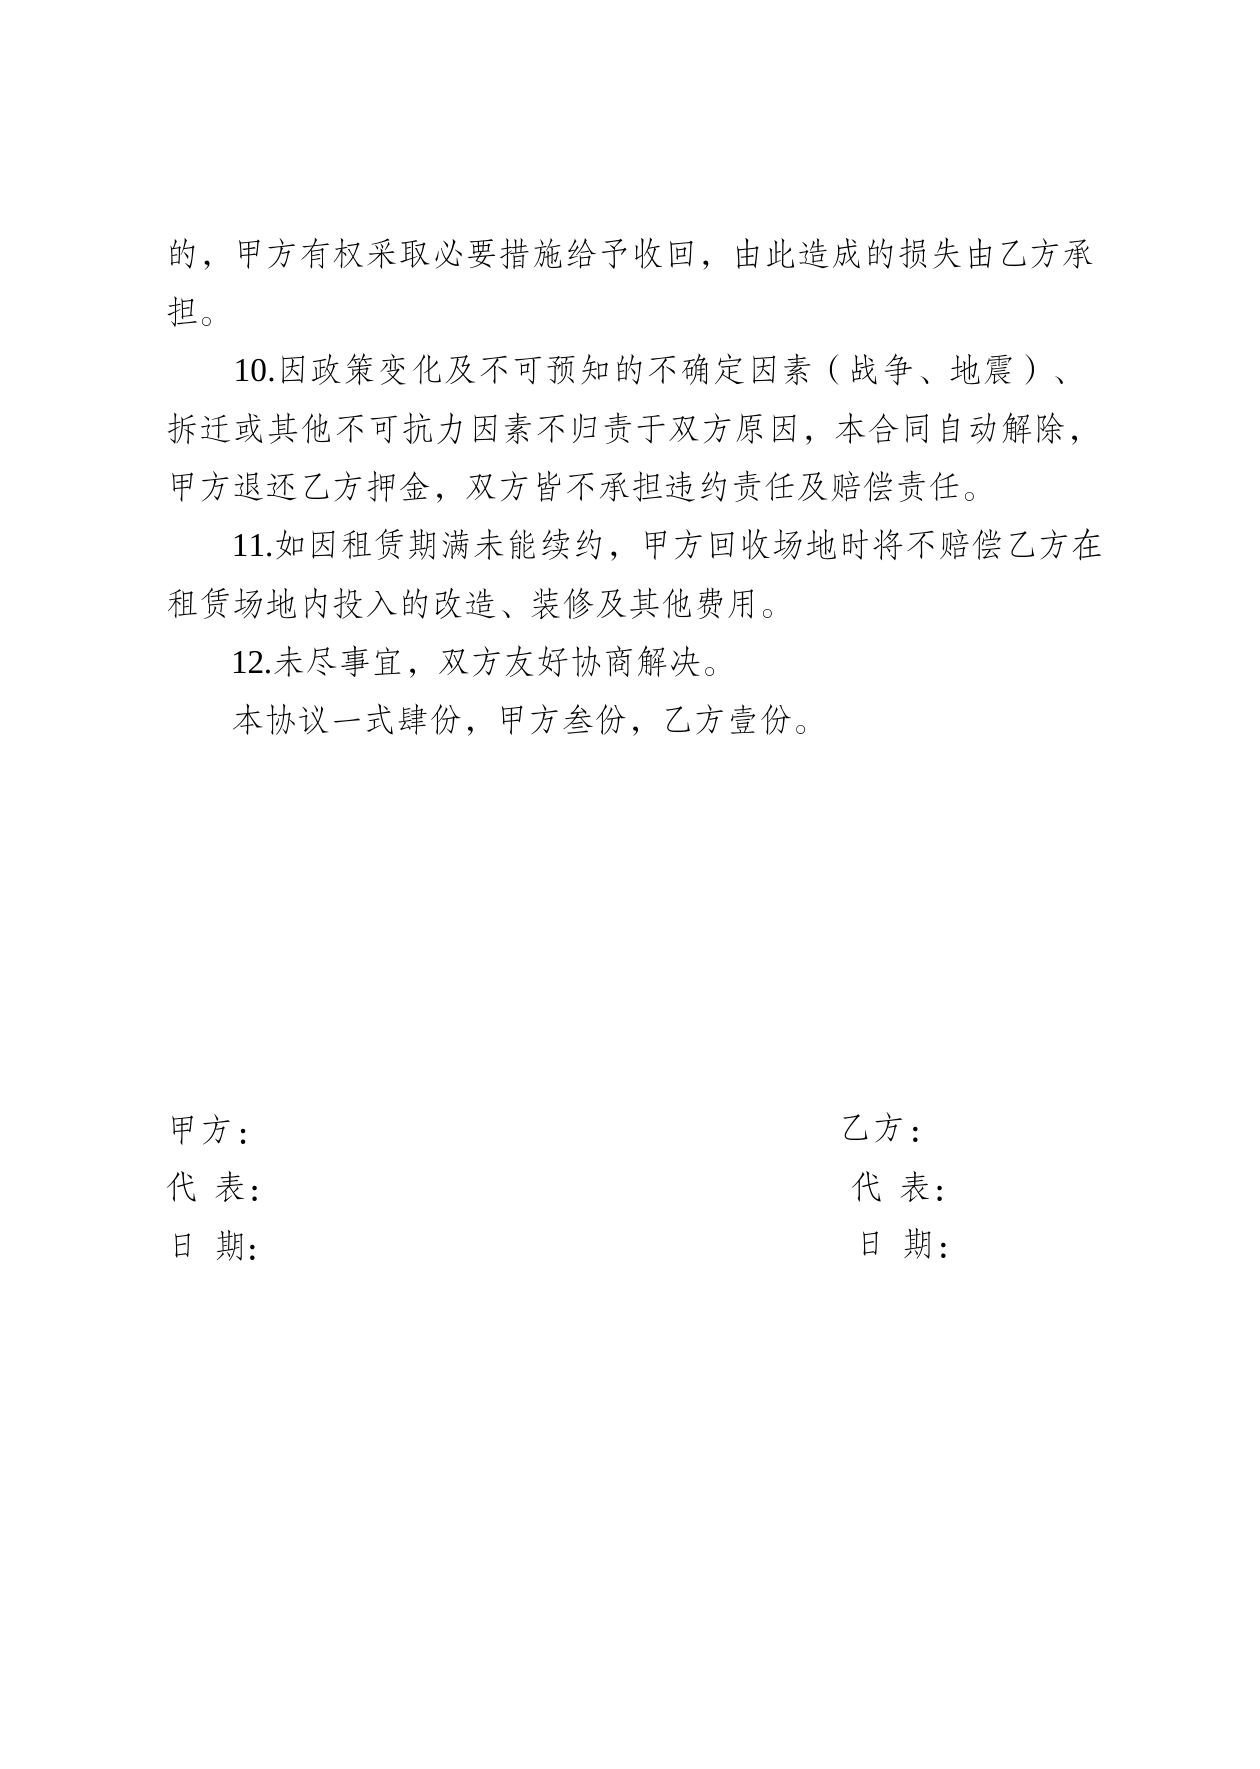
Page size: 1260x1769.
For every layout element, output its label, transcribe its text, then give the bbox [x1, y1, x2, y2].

text 甲方： 乙方： [165, 1093, 1106, 1152]
text 代 表： 代 表： [165, 1152, 1106, 1210]
text 12.未尽事宜，双方友好协商解决。 [165, 627, 1106, 685]
text 10.因政策变化及不可预知的不确定因素（战争、地震）、拆迁或其他不可抗力因素不归责于双方原因，本合同自动解除，甲方退还乙方押金，双方皆不承担违约责任及赔偿责任。 [165, 335, 1106, 510]
text 本协议一式肆份，甲方叁份，乙方壹份。 [165, 685, 1106, 743]
text 日 期： 日 期： [165, 1210, 1106, 1268]
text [165, 218, 1106, 335]
text 11.如因租赁期满未能续约，甲方回收场地时将不赔偿乙方在租赁场地内投入的改造、装修及其他费用。 [165, 510, 1106, 627]
